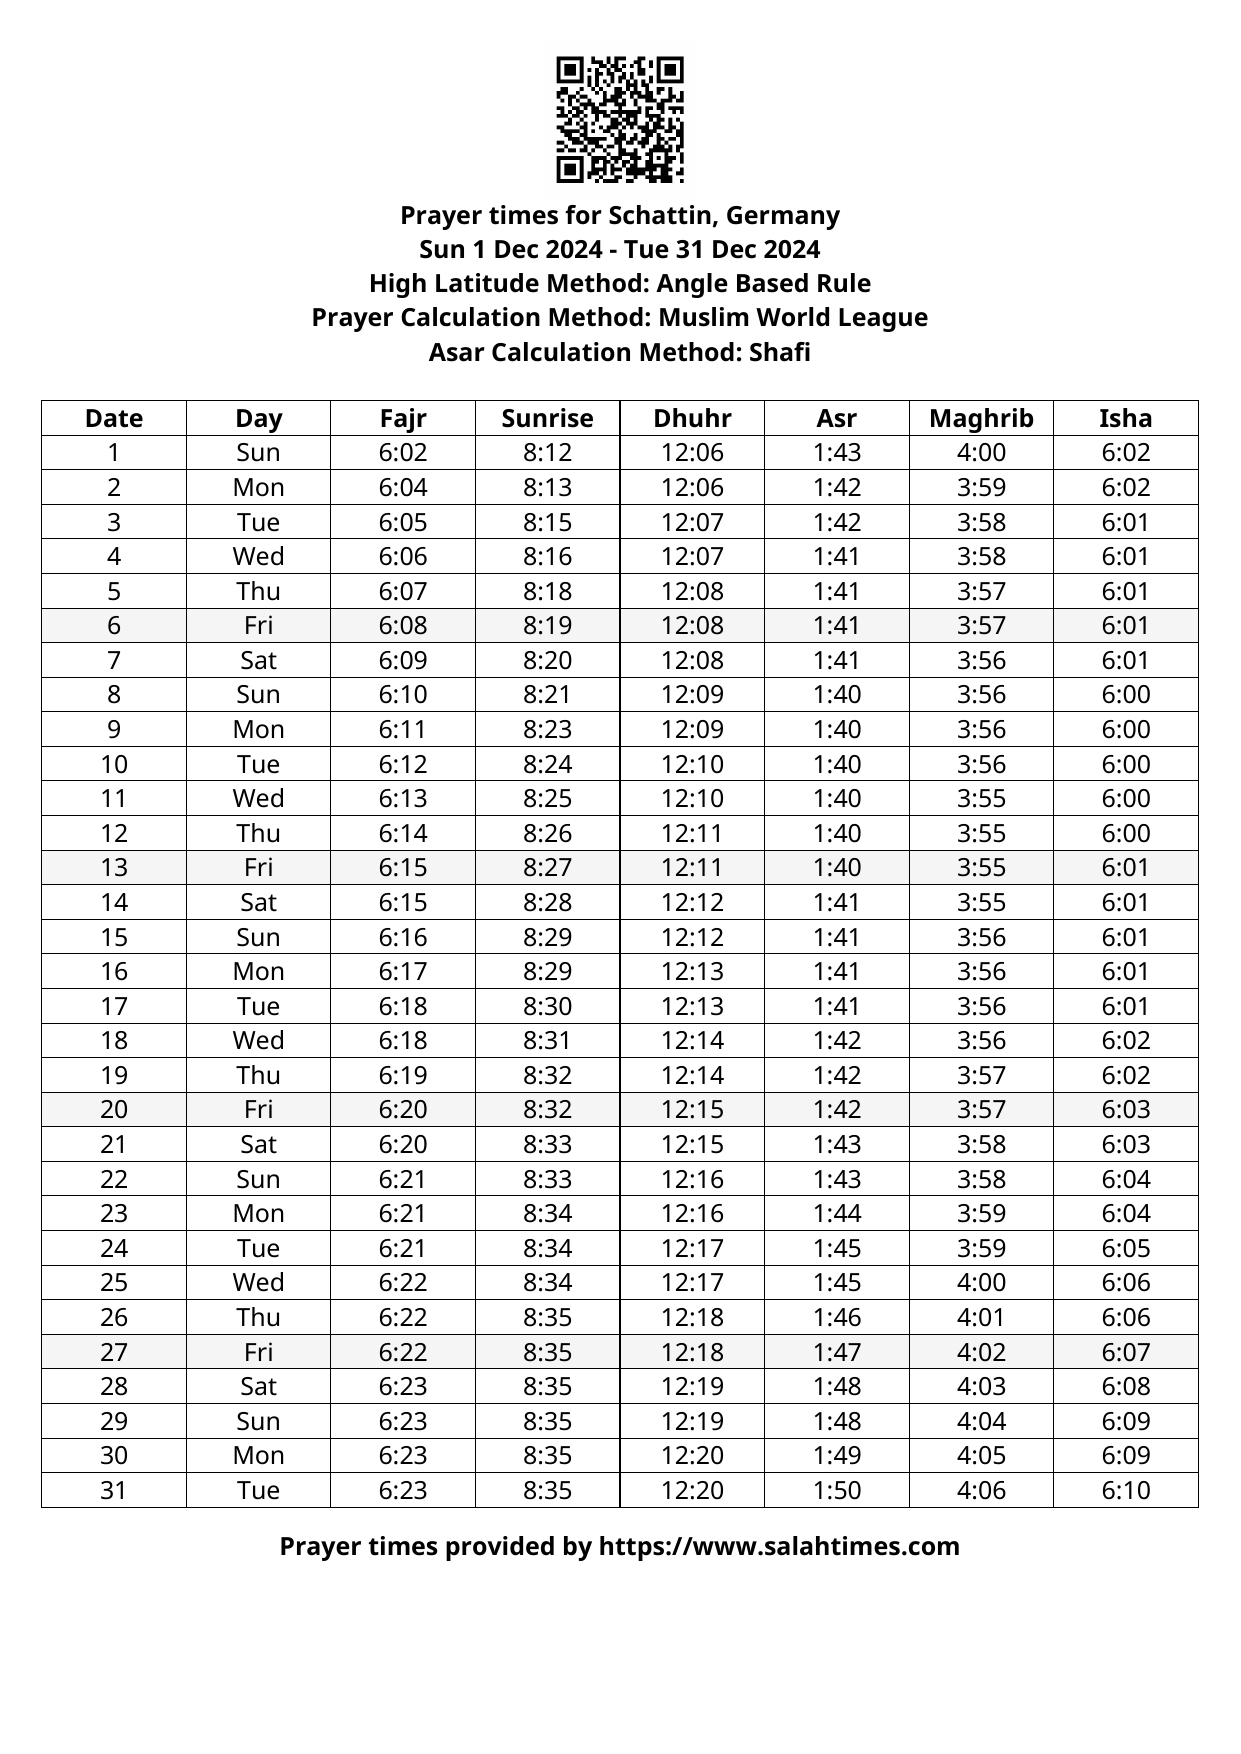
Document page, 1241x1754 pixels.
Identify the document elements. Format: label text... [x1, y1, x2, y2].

table_cell 6:03 [1054, 1127, 1198, 1161]
table_cell 3:59 [910, 1196, 1053, 1230]
table_cell Tue [187, 747, 330, 780]
table_cell 6:19 [331, 1058, 475, 1092]
table_cell 6:14 [331, 816, 475, 849]
table_cell 1 [42, 436, 186, 469]
table_cell 6:09 [1054, 1404, 1198, 1437]
table_cell 4:06 [910, 1473, 1053, 1507]
table_cell 8:15 [476, 505, 619, 538]
table_cell 11 [42, 781, 186, 815]
table_cell Sun [187, 920, 330, 953]
table_cell 12:11 [621, 851, 764, 884]
table_cell 3:56 [910, 1024, 1053, 1057]
text High Latitude Method: Angle Based Rule [42, 266, 1198, 300]
table_cell 8:34 [476, 1231, 619, 1264]
table_cell 8:32 [476, 1093, 619, 1126]
table_cell Thu [187, 574, 330, 607]
table_cell 1:43 [765, 436, 909, 469]
table_cell 6:02 [331, 436, 475, 469]
table_cell 8:16 [476, 539, 619, 573]
table_cell 4:01 [910, 1300, 1053, 1334]
table_cell 3:59 [910, 470, 1053, 504]
table_cell 6:08 [331, 609, 475, 642]
table_cell 12 [42, 816, 186, 849]
table_cell Sat [187, 1127, 330, 1161]
table_cell Sat [187, 643, 330, 677]
table_cell 1:40 [765, 712, 909, 746]
table_header Day [187, 401, 330, 434]
table_cell 26 [42, 1300, 186, 1334]
table_cell 16 [42, 954, 186, 988]
table_cell 6:07 [1054, 1335, 1198, 1368]
table_cell 8:35 [476, 1369, 619, 1403]
table_cell 8:12 [476, 436, 619, 469]
table_cell 8:35 [476, 1300, 619, 1334]
table_cell 6:01 [1054, 609, 1198, 642]
table_cell 6:23 [331, 1439, 475, 1472]
table_cell 1:45 [765, 1266, 909, 1299]
table_cell 8:29 [476, 920, 619, 953]
table_cell 6:04 [331, 470, 475, 504]
table_cell 19 [42, 1058, 186, 1092]
table_cell Tue [187, 1473, 330, 1507]
picture [542, 41, 699, 198]
table_cell Mon [187, 470, 330, 504]
table_cell 3:55 [910, 781, 1053, 815]
table_cell 1:50 [765, 1473, 909, 1507]
table_cell 6:22 [331, 1266, 475, 1299]
table_cell 3:58 [910, 505, 1053, 538]
table_cell 3:58 [910, 1127, 1053, 1161]
text Prayer Calculation Method: Muslim World League [42, 300, 1198, 334]
table_cell 3:57 [910, 609, 1053, 642]
table_cell 12:19 [621, 1404, 764, 1437]
table_cell 1:41 [765, 609, 909, 642]
table_cell 3:56 [910, 643, 1053, 677]
table_cell 8:13 [476, 470, 619, 504]
table_cell 1:48 [765, 1369, 909, 1403]
table_cell 18 [42, 1024, 186, 1057]
table_cell 12:16 [621, 1162, 764, 1195]
table_cell 6:22 [331, 1300, 475, 1334]
table_cell 1:48 [765, 1404, 909, 1437]
table_cell 12:09 [621, 712, 764, 746]
table_cell 6:21 [331, 1231, 475, 1264]
table_cell 3:56 [910, 954, 1053, 988]
table_cell 14 [42, 885, 186, 919]
table_cell 6:00 [1054, 747, 1198, 780]
table_cell Tue [187, 1231, 330, 1264]
table_cell 6:17 [331, 954, 475, 988]
table_cell 3:58 [910, 539, 1053, 573]
table_cell 6:01 [1054, 989, 1198, 1022]
table_cell 15 [42, 920, 186, 953]
table_cell Sun [187, 1404, 330, 1437]
table_cell Wed [187, 539, 330, 573]
table_cell 6:09 [1054, 1439, 1198, 1472]
table_cell Wed [187, 1266, 330, 1299]
table_cell 6:20 [331, 1127, 475, 1161]
table_cell 12:11 [621, 816, 764, 849]
table_cell 12:18 [621, 1300, 764, 1334]
table_cell 12:12 [621, 920, 764, 953]
table_cell 3:59 [910, 1231, 1053, 1264]
table_cell Fri [187, 1093, 330, 1126]
table_cell 1:42 [765, 505, 909, 538]
table_cell 8:33 [476, 1162, 619, 1195]
table_header Isha [1054, 401, 1198, 434]
table_cell Sun [187, 436, 330, 469]
table_cell 3:56 [910, 920, 1053, 953]
table_cell 12:10 [621, 781, 764, 815]
table_cell 12:20 [621, 1439, 764, 1472]
table_cell 8:23 [476, 712, 619, 746]
table_cell Mon [187, 954, 330, 988]
table_cell 6:02 [1054, 1058, 1198, 1092]
table_cell 1:40 [765, 678, 909, 711]
table_cell 27 [42, 1335, 186, 1368]
table_cell 6:09 [331, 643, 475, 677]
table_cell 6:10 [331, 678, 475, 711]
table_cell 21 [42, 1127, 186, 1161]
table_cell 6:01 [1054, 920, 1198, 953]
table_cell 6:06 [331, 539, 475, 573]
table_header Fajr [331, 401, 475, 434]
table_cell 6:01 [1054, 643, 1198, 677]
table_cell 6 [42, 609, 186, 642]
table_cell 1:42 [765, 1058, 909, 1092]
table_cell 4:00 [910, 436, 1053, 469]
table_cell 12:13 [621, 954, 764, 988]
table_cell 8:35 [476, 1473, 619, 1507]
table_cell 6:00 [1054, 781, 1198, 815]
table_cell Mon [187, 1439, 330, 1472]
table_cell 8:24 [476, 747, 619, 780]
table_cell 8:34 [476, 1196, 619, 1230]
table_cell 6:04 [1054, 1196, 1198, 1230]
table_cell Mon [187, 712, 330, 746]
table_cell 1:42 [765, 1024, 909, 1057]
table_cell 8 [42, 678, 186, 711]
table_cell 6:06 [1054, 1266, 1198, 1299]
table_cell 6:01 [1054, 505, 1198, 538]
table_cell 13 [42, 851, 186, 884]
table_cell 6:02 [1054, 1024, 1198, 1057]
table_cell Fri [187, 851, 330, 884]
table_cell 1:42 [765, 470, 909, 504]
table_cell 3:58 [910, 1162, 1053, 1195]
table_cell 1:41 [765, 954, 909, 988]
table_cell 6:00 [1054, 712, 1198, 746]
table_cell 12:12 [621, 885, 764, 919]
table_cell 28 [42, 1369, 186, 1403]
table_cell 8:35 [476, 1335, 619, 1368]
table_cell 6:01 [1054, 574, 1198, 607]
table_cell Tue [187, 505, 330, 538]
table_cell 6:13 [331, 781, 475, 815]
table_cell 6:06 [1054, 1300, 1198, 1334]
table_cell 12:08 [621, 574, 764, 607]
table_cell 1:41 [765, 574, 909, 607]
table_cell 12:13 [621, 989, 764, 1022]
table_cell Tue [187, 989, 330, 1022]
table_cell 3:56 [910, 747, 1053, 780]
table_cell 3:55 [910, 816, 1053, 849]
table_cell Thu [187, 816, 330, 849]
text Prayer times provided by https://www.salahtimes.com [42, 1528, 1198, 1563]
table_cell 1:41 [765, 885, 909, 919]
table_cell 6:23 [331, 1473, 475, 1507]
table_cell 6:01 [1054, 885, 1198, 919]
table_cell Sun [187, 1162, 330, 1195]
table_cell 12:14 [621, 1058, 764, 1092]
table_cell 8:18 [476, 574, 619, 607]
table_cell 1:40 [765, 781, 909, 815]
table_cell 6:23 [331, 1369, 475, 1403]
table_cell 6:05 [1054, 1231, 1198, 1264]
table_cell 4:03 [910, 1369, 1053, 1403]
table_cell 8:19 [476, 609, 619, 642]
table_cell 12:08 [621, 609, 764, 642]
table_cell 1:41 [765, 643, 909, 677]
table_cell 12:09 [621, 678, 764, 711]
table_cell Wed [187, 781, 330, 815]
table_cell 8:26 [476, 816, 619, 849]
table_cell 3:57 [910, 574, 1053, 607]
table_cell 8:35 [476, 1404, 619, 1437]
table_cell 6:16 [331, 920, 475, 953]
table_cell 3:55 [910, 851, 1053, 884]
table_cell Thu [187, 1300, 330, 1334]
table_cell 6:04 [1054, 1162, 1198, 1195]
table_cell 6:01 [1054, 954, 1198, 988]
table_cell Mon [187, 1196, 330, 1230]
table_cell 1:40 [765, 816, 909, 849]
text Sun 1 Dec 2024 - Tue 31 Dec 2024 [42, 232, 1198, 266]
table_cell 6:20 [331, 1093, 475, 1126]
table_cell 12:06 [621, 436, 764, 469]
table_cell 6:23 [331, 1404, 475, 1437]
table_cell 12:07 [621, 505, 764, 538]
table_cell 12:20 [621, 1473, 764, 1507]
table_cell 3:57 [910, 1058, 1053, 1092]
table_cell 8:25 [476, 781, 619, 815]
table_cell 1:40 [765, 851, 909, 884]
table_cell 1:46 [765, 1300, 909, 1334]
table_cell 1:40 [765, 747, 909, 780]
table_cell 24 [42, 1231, 186, 1264]
table_cell 8:21 [476, 678, 619, 711]
table_cell 6:08 [1054, 1369, 1198, 1403]
table_header Asr [765, 401, 909, 434]
text Asar Calculation Method: Shafi [42, 334, 1198, 368]
table_cell 6:02 [1054, 436, 1198, 469]
table_cell 2 [42, 470, 186, 504]
table_cell 8:28 [476, 885, 619, 919]
table_cell 1:41 [765, 989, 909, 1022]
table_header Sunrise [476, 401, 619, 434]
table_cell 8:27 [476, 851, 619, 884]
table_header Date [42, 401, 186, 434]
table_cell 6:12 [331, 747, 475, 780]
table_cell 29 [42, 1404, 186, 1437]
table_cell 8:30 [476, 989, 619, 1022]
table_cell 9 [42, 712, 186, 746]
table_cell Sun [187, 678, 330, 711]
table_cell 12:16 [621, 1196, 764, 1230]
table_cell 4:02 [910, 1335, 1053, 1368]
table_cell 1:47 [765, 1335, 909, 1368]
table_cell 12:15 [621, 1127, 764, 1161]
table_cell Fri [187, 609, 330, 642]
table_cell 6:03 [1054, 1093, 1198, 1126]
table_cell 12:17 [621, 1266, 764, 1299]
table_cell 6:02 [1054, 470, 1198, 504]
table_cell 12:06 [621, 470, 764, 504]
table_cell 1:44 [765, 1196, 909, 1230]
table_cell 8:34 [476, 1266, 619, 1299]
table_cell 6:21 [331, 1162, 475, 1195]
table_cell 8:32 [476, 1058, 619, 1092]
table_cell 6:21 [331, 1196, 475, 1230]
table_cell 23 [42, 1196, 186, 1230]
table_cell 6:01 [1054, 539, 1198, 573]
table_cell 6:10 [1054, 1473, 1198, 1507]
table_cell Wed [187, 1024, 330, 1057]
table_cell 6:15 [331, 885, 475, 919]
table_cell 8:20 [476, 643, 619, 677]
table_cell 6:22 [331, 1335, 475, 1368]
table_cell Sat [187, 885, 330, 919]
table_cell 4:04 [910, 1404, 1053, 1437]
table_cell 20 [42, 1093, 186, 1126]
table_cell 1:49 [765, 1439, 909, 1472]
table_cell 4:05 [910, 1439, 1053, 1472]
table_cell 12:15 [621, 1093, 764, 1126]
table_cell 6:18 [331, 1024, 475, 1057]
table_cell 12:08 [621, 643, 764, 677]
table_cell 4:00 [910, 1266, 1053, 1299]
table_cell Thu [187, 1058, 330, 1092]
table_cell 7 [42, 643, 186, 677]
table_cell 3:56 [910, 678, 1053, 711]
table_cell 3:56 [910, 712, 1053, 746]
table_cell 6:01 [1054, 851, 1198, 884]
table_cell 6:00 [1054, 678, 1198, 711]
table_cell 8:29 [476, 954, 619, 988]
table_cell 1:43 [765, 1127, 909, 1161]
table_cell 12:14 [621, 1024, 764, 1057]
table_cell 25 [42, 1266, 186, 1299]
table_cell 8:33 [476, 1127, 619, 1161]
table_cell Sat [187, 1369, 330, 1403]
table_cell 31 [42, 1473, 186, 1507]
table_cell 12:17 [621, 1231, 764, 1264]
table_cell 22 [42, 1162, 186, 1195]
table_cell 6:11 [331, 712, 475, 746]
table_cell 1:43 [765, 1162, 909, 1195]
table_cell 17 [42, 989, 186, 1022]
table_cell 6:07 [331, 574, 475, 607]
table_cell 6:00 [1054, 816, 1198, 849]
table_cell 30 [42, 1439, 186, 1472]
table_cell 12:19 [621, 1369, 764, 1403]
table_cell 12:07 [621, 539, 764, 573]
table_cell 10 [42, 747, 186, 780]
table_cell 4 [42, 539, 186, 573]
table_cell 5 [42, 574, 186, 607]
table_cell 3:55 [910, 885, 1053, 919]
table_cell 12:10 [621, 747, 764, 780]
table_cell 3 [42, 505, 186, 538]
table_cell 6:15 [331, 851, 475, 884]
table_cell 6:18 [331, 989, 475, 1022]
table_cell 8:31 [476, 1024, 619, 1057]
table_cell 1:45 [765, 1231, 909, 1264]
table_cell 8:35 [476, 1439, 619, 1472]
table_cell Fri [187, 1335, 330, 1368]
table_cell 6:05 [331, 505, 475, 538]
table_header Dhuhr [621, 401, 764, 434]
text Prayer times for Schattin, Germany [42, 198, 1198, 232]
table_cell 3:56 [910, 989, 1053, 1022]
table_cell 1:42 [765, 1093, 909, 1126]
table_cell 3:57 [910, 1093, 1053, 1126]
table_cell 12:18 [621, 1335, 764, 1368]
table_cell 1:41 [765, 539, 909, 573]
table_header Maghrib [910, 401, 1053, 434]
table_cell 1:41 [765, 920, 909, 953]
